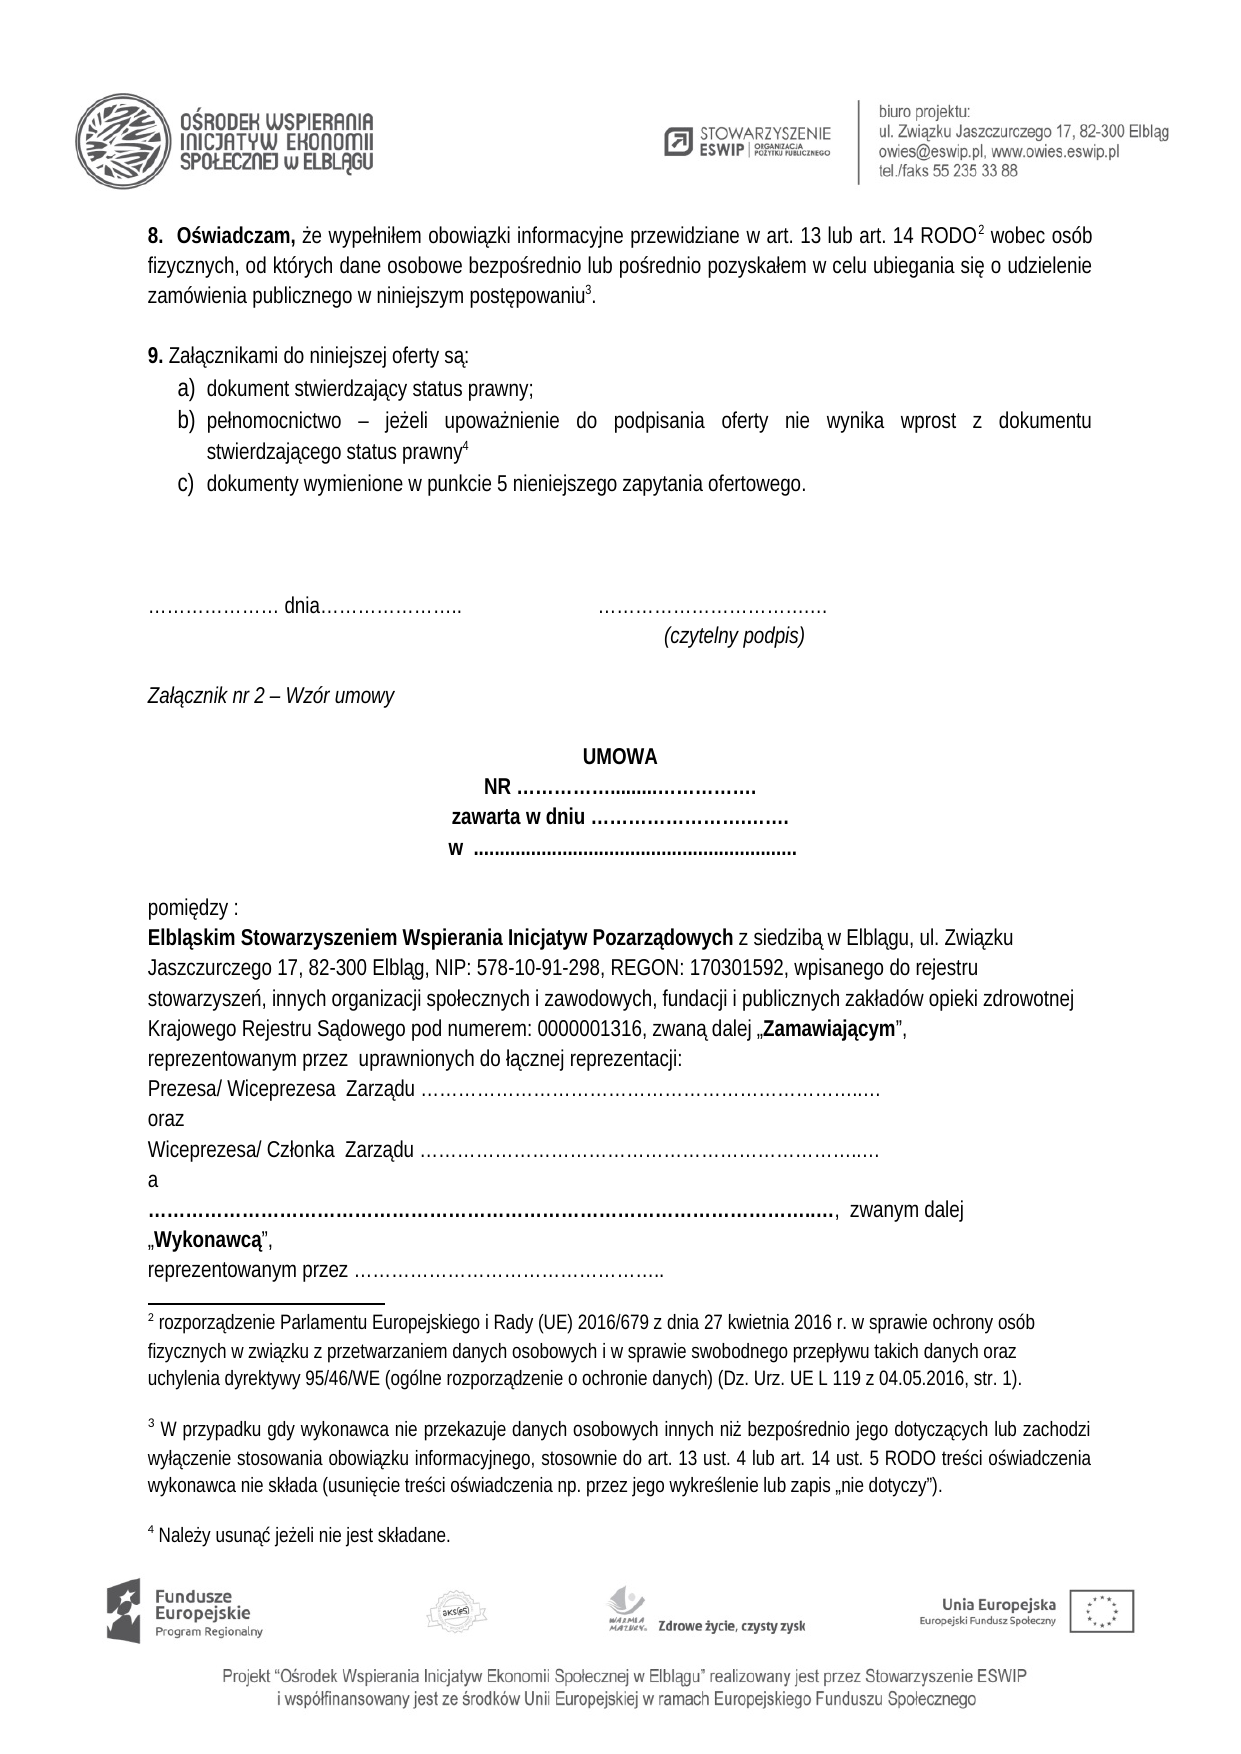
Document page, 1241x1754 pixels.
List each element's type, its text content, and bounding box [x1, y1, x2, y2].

list pełnomocnictwo – jeżeli upoważnienie do podpisania oferty nie wynika wprost z dokumentu stwierdzającego status prawny [177, 406, 1093, 464]
text NR …………….........……………. [148, 773, 1093, 799]
text 8. Oświadczam, że wypełniłem obowiązki informacyjne przewidziane w art. 13 lub art. 14 RODO wobec osób fizycznych, od których dane osobowe bezpośrednio lub pośrednio pozyskałem w celu ubiegania się o udzielenie zamówienia publicznego w niniejszym postępowaniu. [148, 222, 1093, 308]
list dokument stwierdzający status prawny; [177, 373, 1093, 401]
text zawarta w dniu …………………….……. [148, 803, 1093, 829]
list dokumenty wymienione w punkcie 5 nieniejszego zapytania ofertowego. [177, 468, 1093, 497]
text (czytelny podpis) [148, 622, 1093, 648]
text Załącznik nr 2 – Wzór umowy [148, 682, 1093, 709]
text UMOWA [148, 743, 1093, 769]
picture [1, 0, 1241, 1750]
text 9. Załącznikami do niniejszej oferty są: [148, 342, 1093, 369]
text reprezentowanym przez ………………………………………….. [148, 1256, 1093, 1283]
text reprezentowanym przez uprawnionych do łącznej reprezentacji: [148, 1045, 1093, 1071]
text Elbląskim Stowarzyszeniem Wspierania Inicjatyw Pozarządowych z siedzibą w Elblągu, ul. Związku Jaszczurczego 17, 82-300 Elbląg, NIP: 578-10-91-298, REGON: 170301592, wpisanego do rejestru stowarzyszeń, innych organizacji społecznych i zawodowych, fundacji i publicznych zakładów opieki zdrowotnej Krajowego Rejestru Sądowego pod numerem: 0000001316, zwaną dalej „Zamawiającym”, [148, 924, 1093, 1041]
text Wiceprezesa/ Członka Zarządu ……………………………………………………………..… [148, 1136, 1093, 1162]
text oraz [148, 1105, 1093, 1132]
text ……………………………………………………………………………………………..…, zwanym dalej „Wykonawcą”, [148, 1196, 1093, 1252]
text w .............................................................. [148, 833, 1093, 860]
text pomiędzy : [148, 894, 1093, 920]
text ………………… dnia………………….. …………………………….… [148, 592, 1093, 618]
text a [148, 1166, 1093, 1192]
text Prezesa/ Wiceprezesa Zarządu ……………………………………………………………..… [148, 1075, 1093, 1101]
